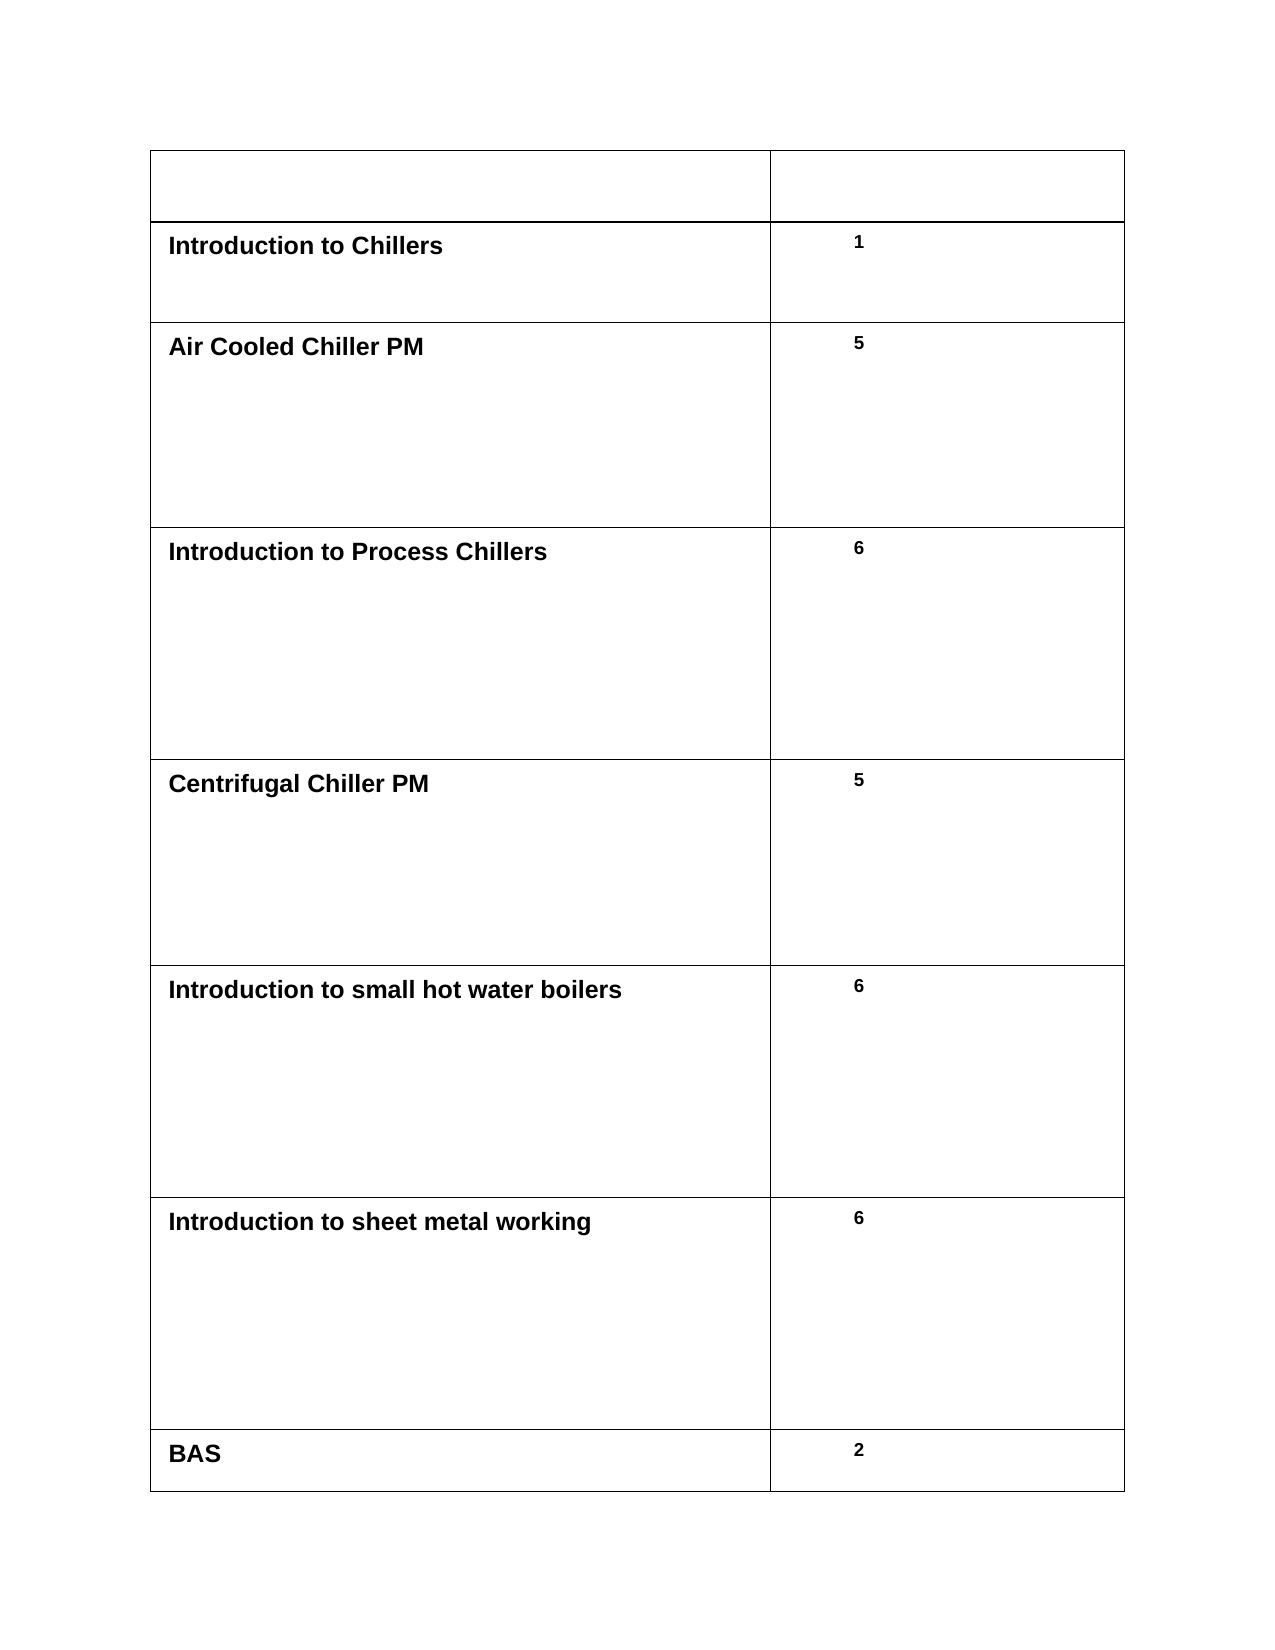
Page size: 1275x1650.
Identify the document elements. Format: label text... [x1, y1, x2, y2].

table_cell Introduction to small hot water boilers log operation inspect wiring contactors terminals piping gas lines and vent piping [151, 966, 770, 1197]
table_cell [948, 966, 1124, 1197]
table_cell [948, 528, 1124, 759]
table_cell 6 [771, 966, 947, 1197]
table_cell [948, 760, 1124, 965]
table_cell 2 [771, 1430, 947, 1491]
table_cell 1 [771, 223, 947, 322]
table_cell [948, 1198, 1124, 1429]
table_cell Centrifugal Chiller PM Log operation inspect wiring contactors, terminals brush tubes change oil and filters [151, 760, 770, 965]
table_cell [948, 151, 1124, 221]
table_cell Introduction to Process Chillers Operation of air cooled and water cooled chillers Log operation inspect wiring contactors terminals clean coils. [151, 528, 770, 759]
table_cell 6 [771, 1198, 947, 1429]
table_cell [948, 323, 1124, 527]
table_cell [948, 1430, 1124, 1491]
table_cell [151, 151, 770, 221]
table_cell 7 [771, 151, 947, 221]
table_cell Air Cooled Chiller PM log operation inspect wiring contractors terminals clean coils [151, 323, 770, 527]
table_cell 5 [771, 323, 947, 527]
table_cell 6 [771, 528, 947, 759]
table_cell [151, 1430, 770, 1491]
table_cell Introduction to sheet metal working working safely with sharp corners/edges Cut bend attach metal duct and accessories. VFD Operator level training [151, 1198, 770, 1429]
table_cell Introduction to Chillers Operation of air cooled and water cooled chillers [151, 223, 770, 322]
table_cell 5 [771, 760, 947, 965]
table_cell [948, 223, 1124, 322]
